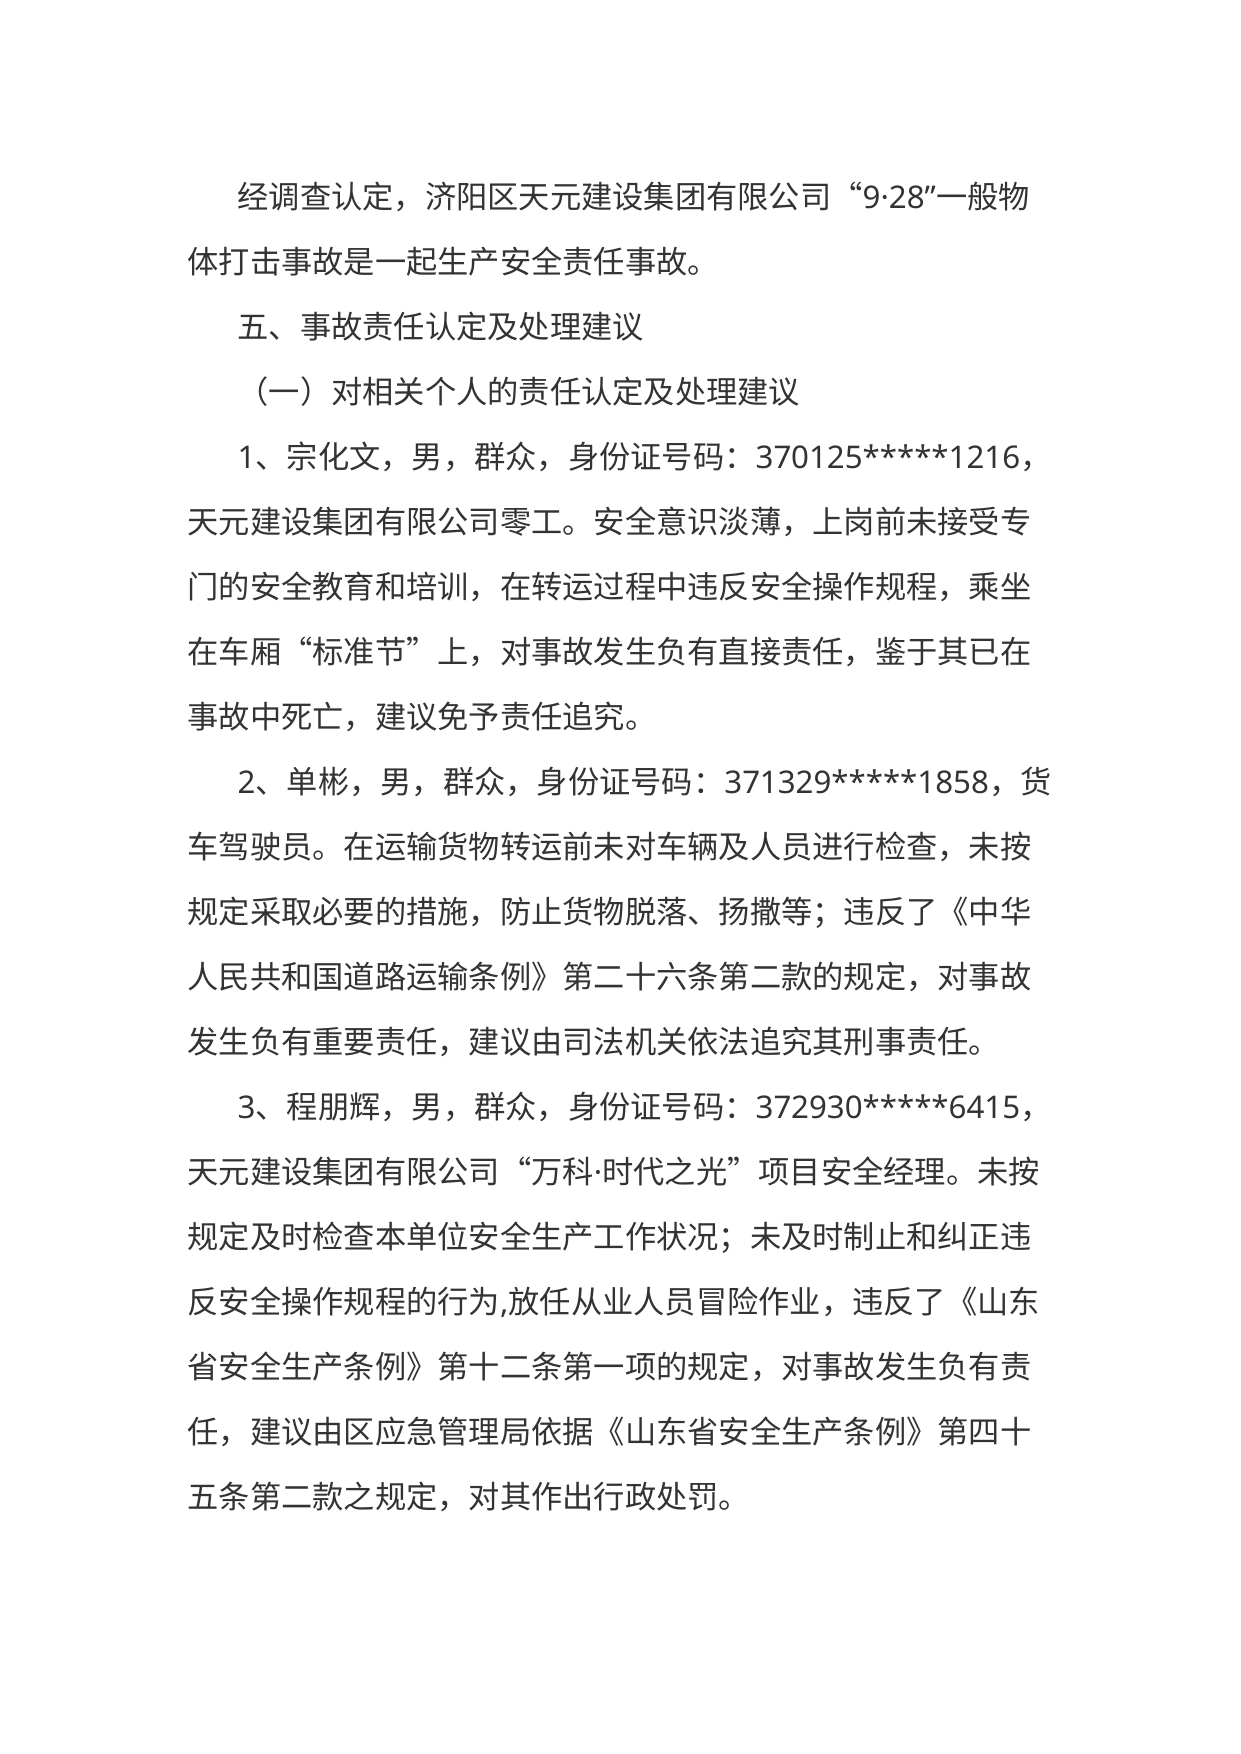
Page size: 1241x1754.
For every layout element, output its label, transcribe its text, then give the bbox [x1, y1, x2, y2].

text 经调查认定，济阳区天元建设集团有限公司“9·28”一般物体打击事故是一起生产安全责任事故。 [187, 162, 1053, 292]
text 2、单彬，男，群众，身份证号码：371329*****1858，货车驾驶员。在运输货物转运前未对车辆及人员进行检查，未按规定采取必要的措施，防止货物脱落、扬撒等；违反了《中华人民共和国道路运输条例》第二十六条第二款的规定，对事故发生负有重要责任，建议由司法机关依法追究其刑事责任。 [187, 747, 1053, 1072]
text 1、宗化文，男，群众，身份证号码：370125*****1216，天元建设集团有限公司零工。安全意识淡薄，上岗前未接受专门的安全教育和培训，在转运过程中违反安全操作规程，乘坐在车厢“标准节”上，对事故发生负有直接责任，鉴于其已在事故中死亡，建议免予责任追究。 [187, 422, 1053, 747]
text （一）对相关个人的责任认定及处理建议 [187, 357, 1053, 422]
text 五、事故责任认定及处理建议 [187, 292, 1053, 357]
text 3、程朋辉，男，群众，身份证号码：372930*****6415，天元建设集团有限公司“万科·时代之光”项目安全经理。未按规定及时检查本单位安全生产工作状况；未及时制止和纠正违反安全操作规程的行为,放任从业人员冒险作业，违反了《山东省安全生产条例》第十二条第一项的规定，对事故发生负有责任，建议由区应急管理局依据《山东省安全生产条例》第四十五条第二款之规定，对其作出行政处罚。 [187, 1072, 1053, 1527]
